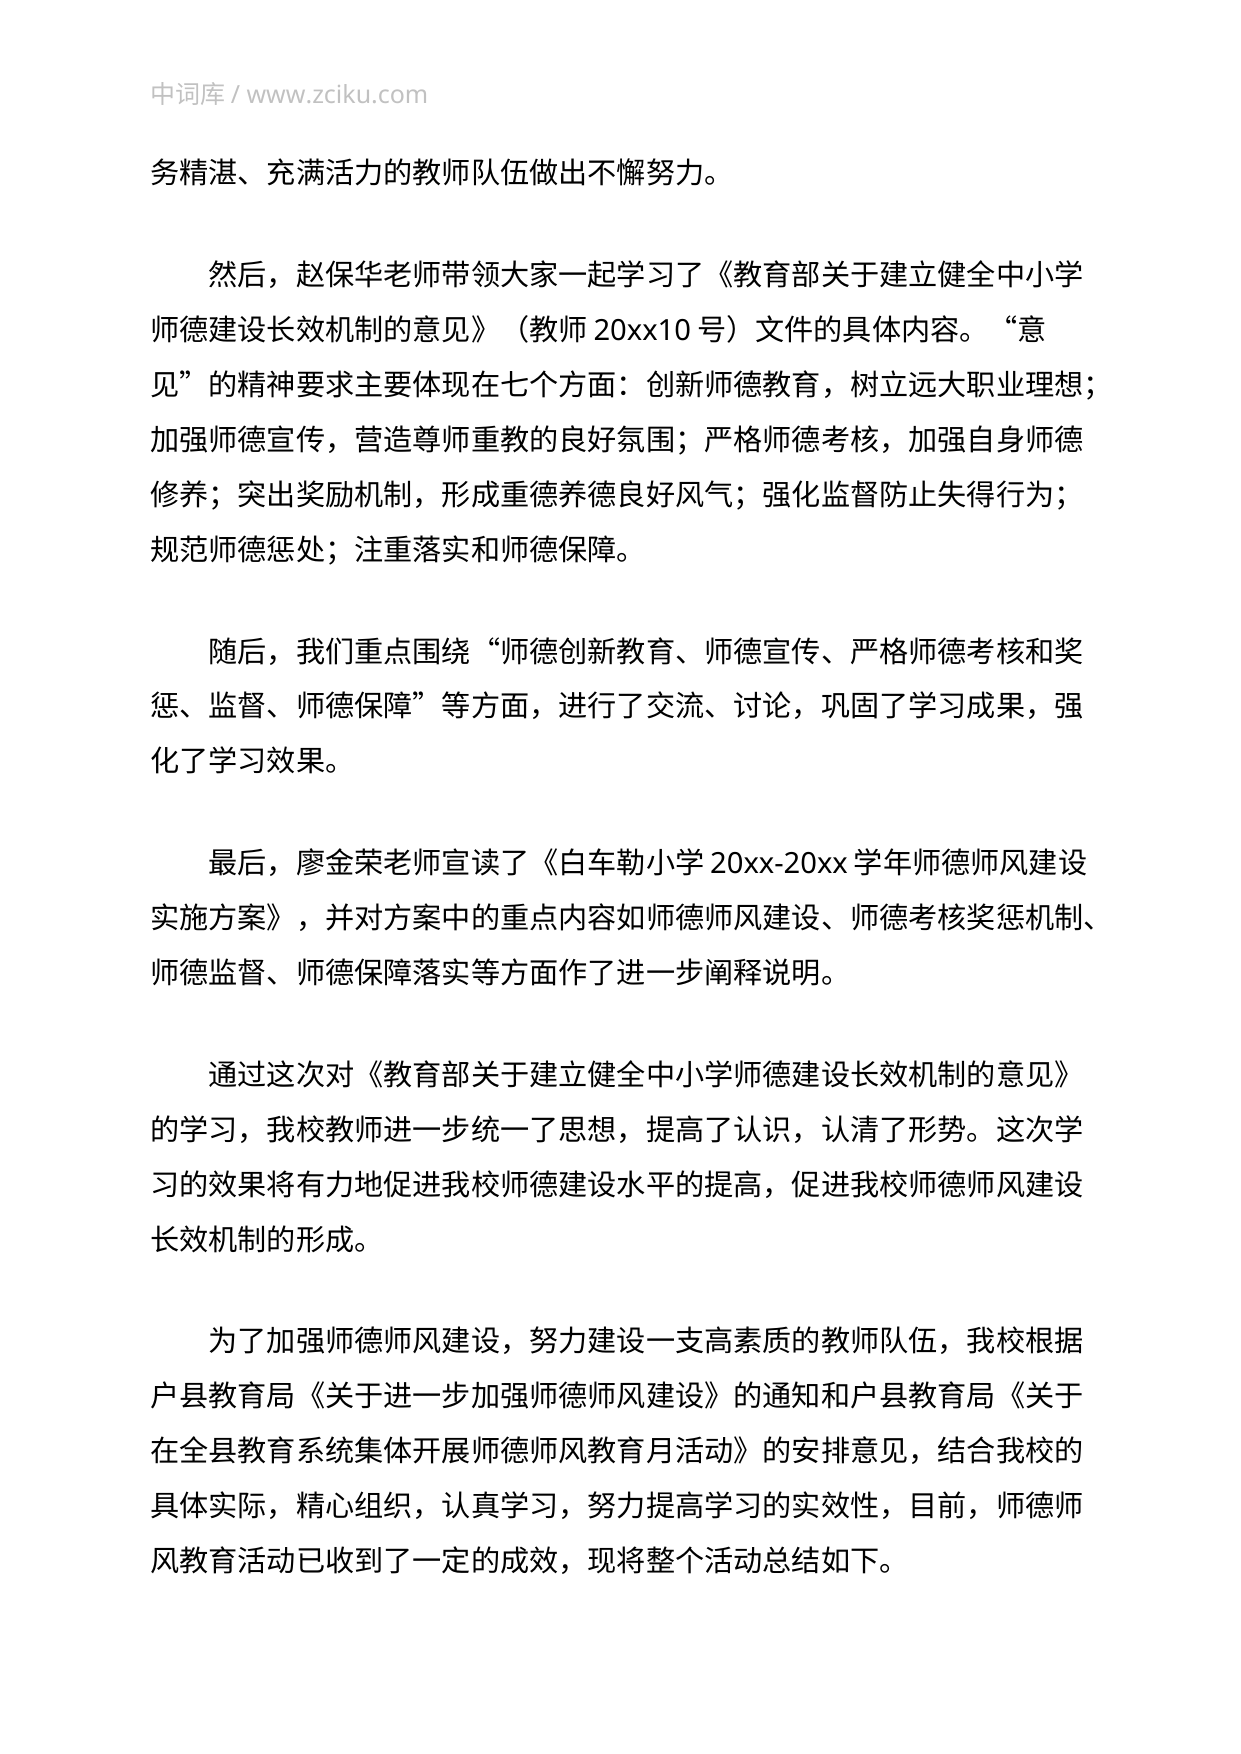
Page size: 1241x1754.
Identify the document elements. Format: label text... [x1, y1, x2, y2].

text 然后，赵保华老师带领大家一起学习了《教育部关于建立健全中小学师德建设长效机制的意见》（教师20xx10号）文件的具体内容。“意见”的精神要求主要体现在七个方面：创新师德教育，树立远大职业理想；加强师德宣传，营造尊师重教的良好氛围；严格师德考核，加强自身师德修养；突出奖励机制，形成重德养德良好风气；强化监督防止失得行为；规范师德惩处；注重落实和师德保障。 [150, 252, 1090, 569]
text 最后，廖金荣老师宣读了《白车勒小学20xx-20xx学年师德师风建设实施方案》，并对方案中的重点内容如师德师风建设、师德考核奖惩机制、师德监督、师德保障落实等方面作了进一步阐释说明。 [150, 840, 1090, 992]
text 通过这次对《教育部关于建立健全中小学师德建设长效机制的意见》的学习，我校教师进一步统一了思想，提高了认识，认清了形势。这次学习的效果将有力地促进我校师德建设水平的提高，促进我校师德师风建设长效机制的形成。 [150, 1051, 1090, 1258]
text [150, 150, 1090, 192]
text 为了加强师德师风建设，努力建设一支高素质的教师队伍，我校根据户县教育局《关于进一步加强师德师风建设》的通知和户县教育局《关于在全县教育系统集体开展师德师风教育月活动》的安排意见，结合我校的具体实际，精心组织，认真学习，努力提高学习的实效性，目前，师德师风教育活动已收到了一定的成效，现将整个活动总结如下。 [150, 1318, 1090, 1580]
text 随后，我们重点围绕“师德创新教育、师德宣传、严格师德考核和奖惩、监督、师德保障”等方面，进行了交流、讨论，巩固了学习成果，强化了学习效果。 [150, 628, 1090, 780]
